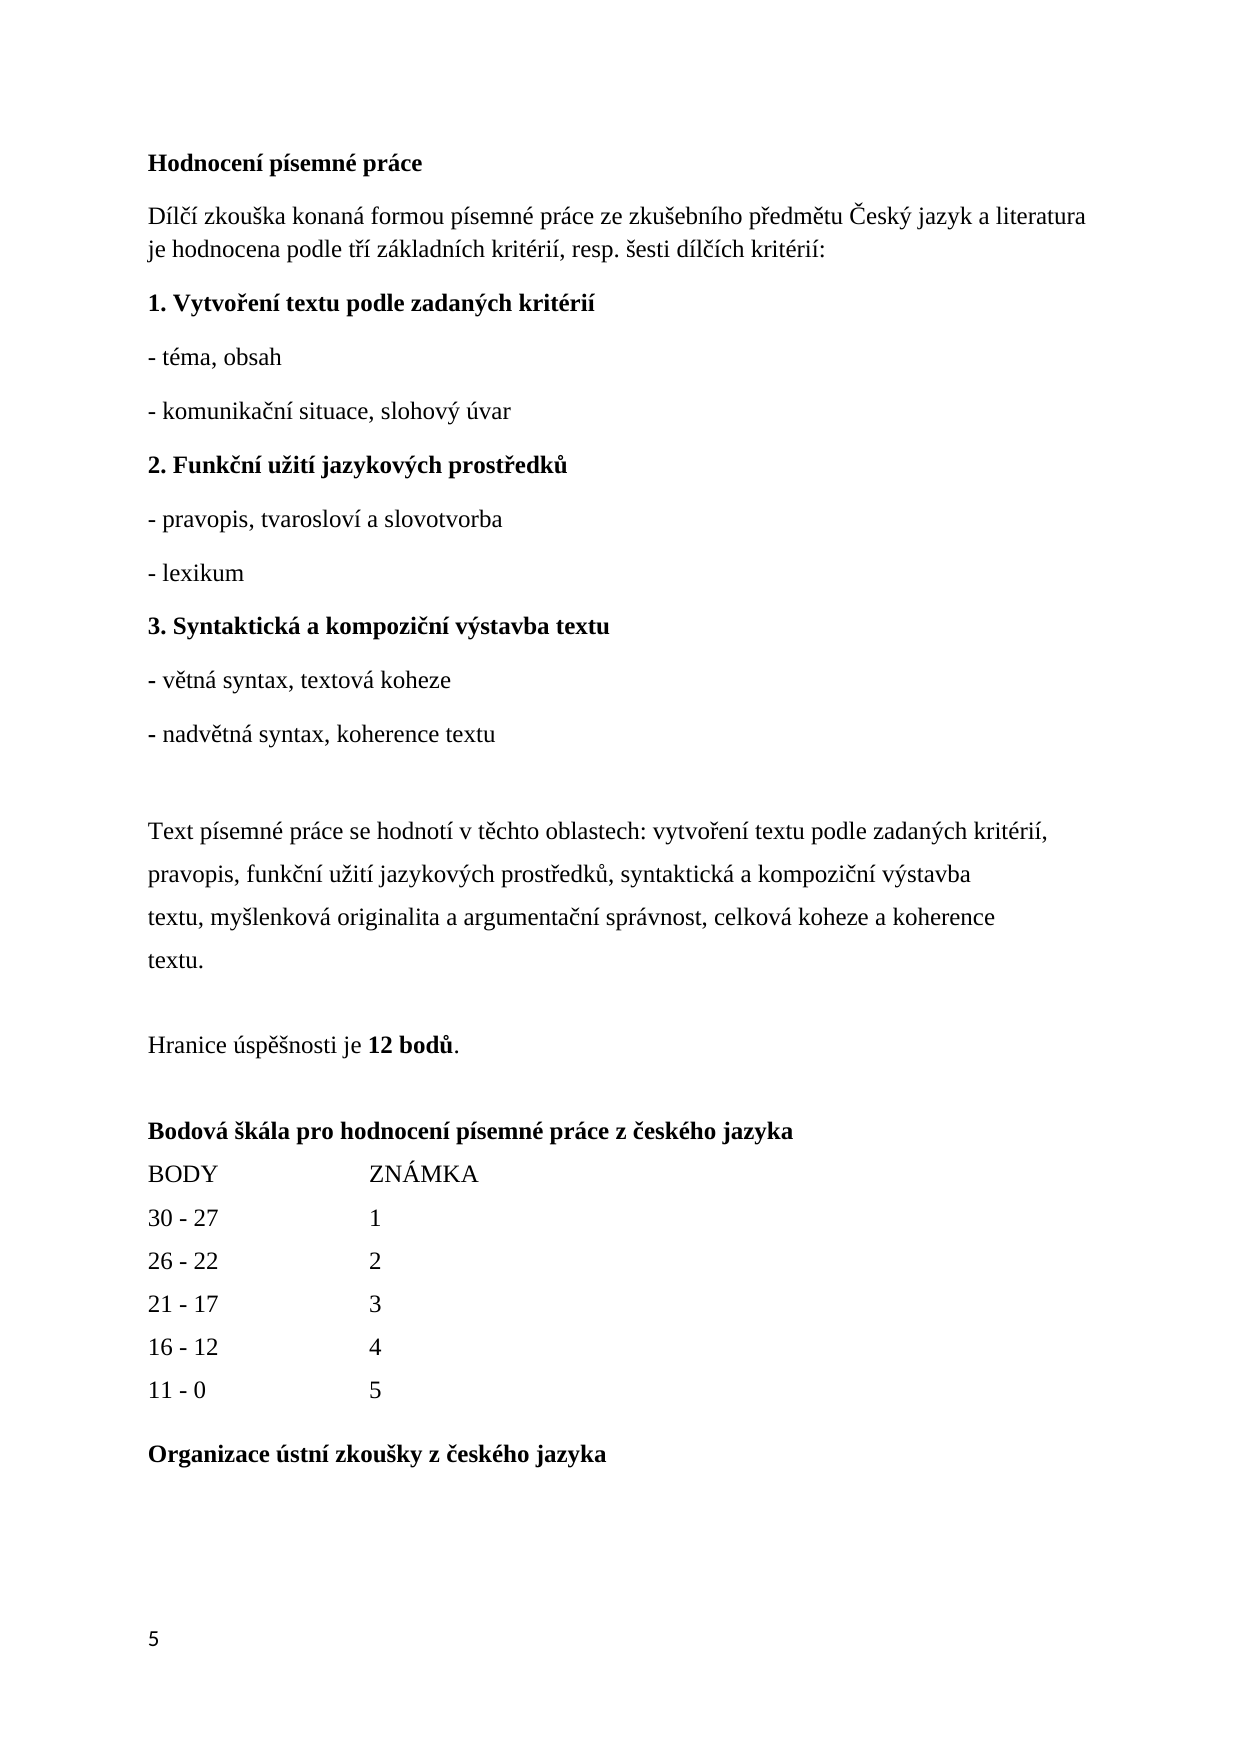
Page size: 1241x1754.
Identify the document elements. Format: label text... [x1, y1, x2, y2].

text Dílčí zkouška konaná formou písemné práce ze zkušebního předmětu Český jazyk a literatura je hodnocena podle tří základních kritérií, resp. šesti dílčích kritérií: [148, 201, 1093, 263]
text pravopis, funkční užití jazykových prostředků, syntaktická a kompoziční výstavba textu, myšlenková originalita a argumentační správnost, celková koheze a koherence textu. [148, 859, 1093, 1016]
text Hranice úspěšnosti je 12 bodů. [148, 1030, 1093, 1059]
text Text písemné práce se hodnotí v těchto oblastech: vytvoření textu podle zadaných kritérií, [148, 816, 1093, 845]
text - větná syntax, textová koheze [148, 665, 1093, 694]
text Organizace ústní zkoušky z českého jazyka [148, 1439, 1093, 1468]
text 2. Funkční užití jazykových prostředků [148, 450, 1093, 479]
text - lexikum [148, 558, 1093, 586]
text 3. Syntaktická a kompoziční výstavba textu [148, 611, 1093, 640]
text Bodová škála pro hodnocení písemné práce z českého jazyka [148, 1116, 1093, 1145]
text BODY ZNÁMKA 30 - 27 1 26 - 22 2 21 - 17 3 16 - 12 4 11 - 0 5 [148, 1159, 1093, 1404]
text - téma, obsah [148, 342, 1093, 371]
text - komunikační situace, slohový úvar [148, 396, 1093, 425]
text - pravopis, tvarosloví a slovotvorba [148, 504, 1093, 532]
text Hodnocení písemné práce [148, 148, 1093, 176]
text 1. Vytvoření textu podle zadaných kritérií [148, 288, 1093, 317]
text - nadvětná syntax, koherence textu [148, 719, 1093, 748]
